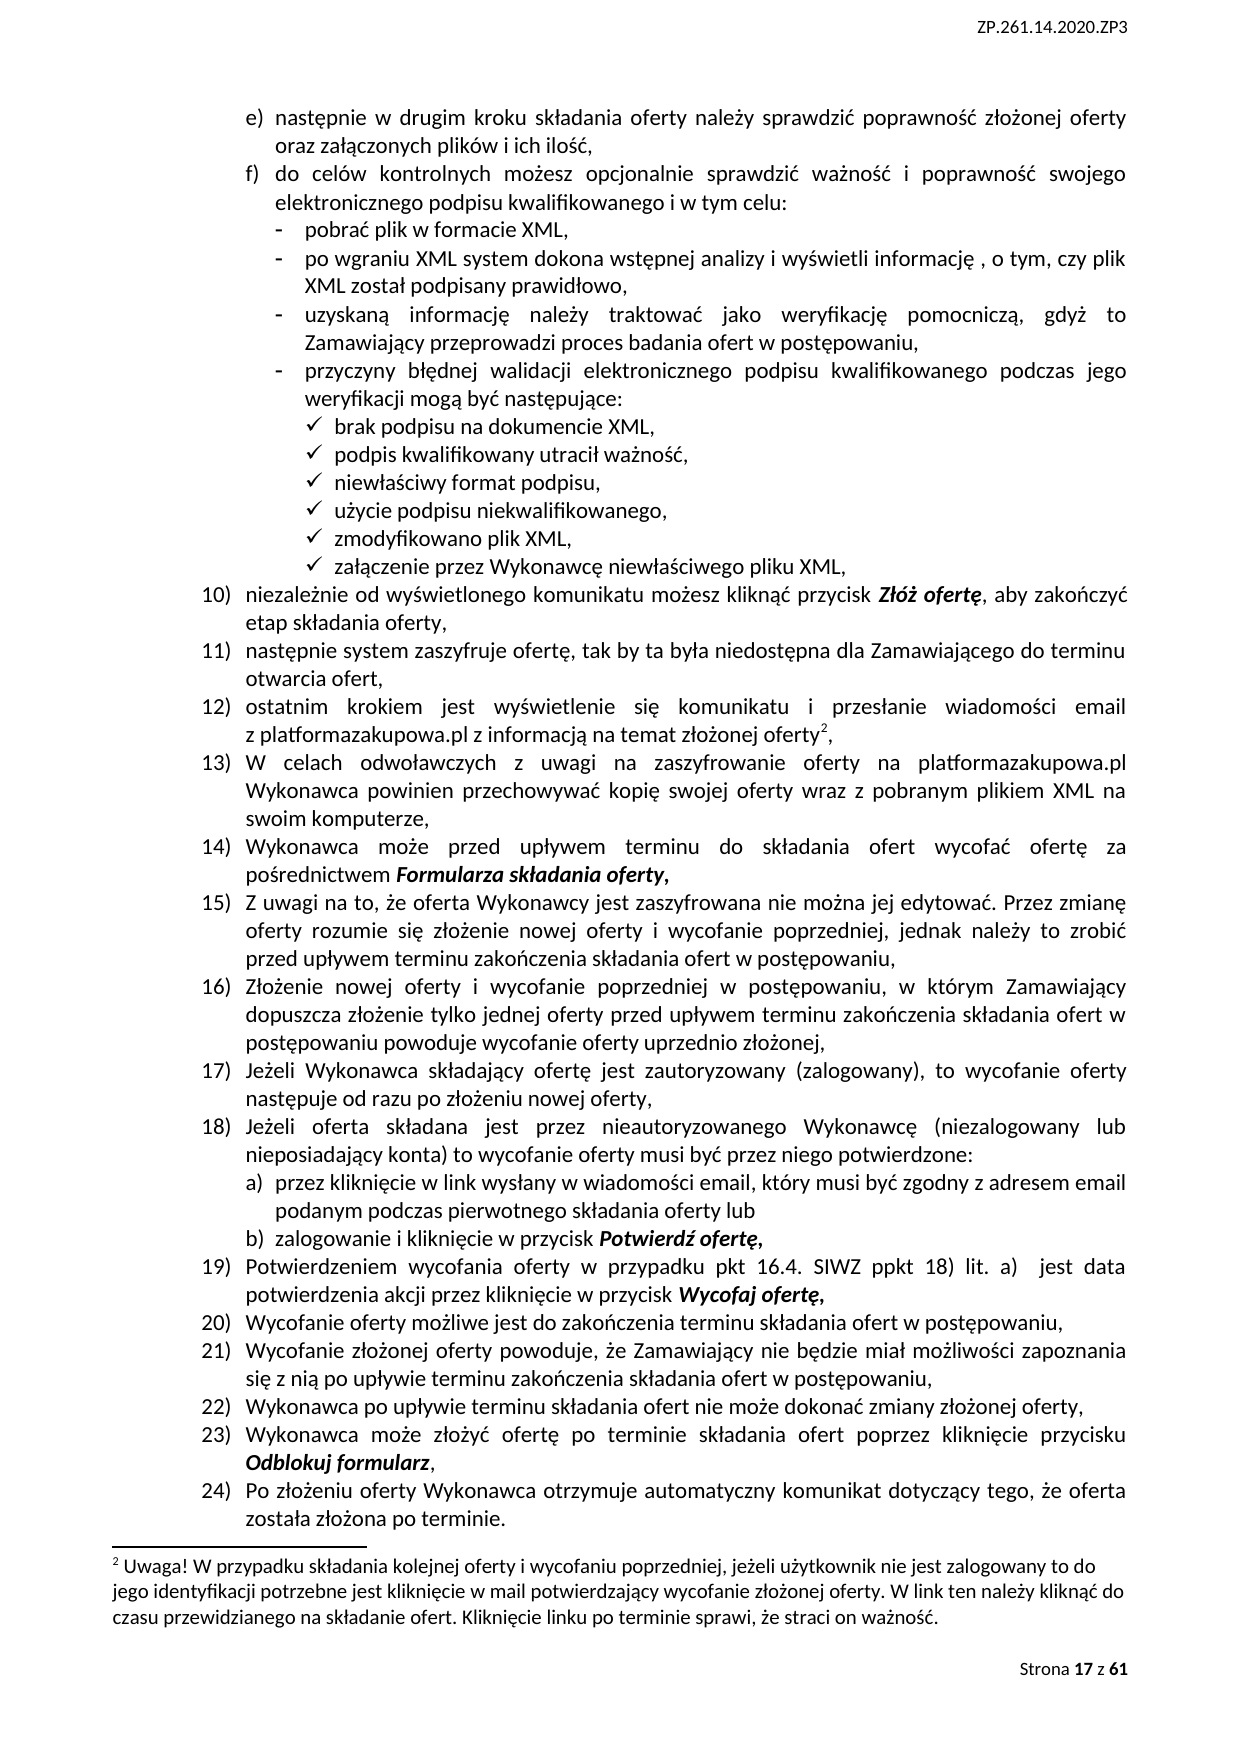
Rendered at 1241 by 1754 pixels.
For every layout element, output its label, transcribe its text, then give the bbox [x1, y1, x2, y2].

list Po złożeniu oferty Wykonawca otrzymuje automatyczny komunikat dotyczący tego, że oferta została złożona po terminie. [201, 1477, 1128, 1533]
list uzyskaną informację należy traktować jako weryfikację pomocniczą, gdyż to Zamawiający przeprowadzi proces badania ofert w postępowaniu, [275, 300, 1128, 356]
list Jeżeli Wykonawca składający ofertę jest zautoryzowany (zalogowany), to wycofanie oferty następuje od razu po złożeniu nowej oferty, [201, 1056, 1128, 1112]
list użycie podpisu niekwalifikowanego, [304, 496, 1128, 524]
list do celów kontrolnych możesz opcjonalnie sprawdzić ważność i poprawność swojego elektronicznego podpisu kwalifikowanego i w tym celu: [245, 159, 1128, 216]
list Wycofanie oferty możliwe jest do zakończenia terminu składania ofert w postępowaniu, [201, 1308, 1128, 1336]
list zmodyfikowano plik XML, [304, 524, 1128, 552]
list niezależnie od wyświetlonego komunikatu możesz kliknąć przycisk Złóż ofertę, aby zakończyć etap składania oferty, [201, 580, 1128, 636]
list po wgraniu XML system dokona wstępnej analizy i wyświetli informację , o tym, czy plik XML został podpisany prawidłowo, [275, 244, 1128, 300]
list Wycofanie złożonej oferty powoduje, że Zamawiający nie będzie miał możliwości zapoznania się z nią po upływie terminu zakończenia składania ofert w postępowaniu, [201, 1336, 1128, 1392]
list podpis kwalifikowany utracił ważność, [304, 440, 1128, 468]
list następnie w drugim kroku składania oferty należy sprawdzić poprawność złożonej oferty oraz załączonych plików i ich ilość, [245, 103, 1128, 159]
list pobrać plik w formacie XML, [275, 216, 1128, 244]
list Potwierdzeniem wycofania oferty w przypadku pkt 16.4. SIWZ ppkt 18) lit. a) jest data potwierdzenia akcji przez kliknięcie w przycisk Wycofaj ofertę, [201, 1252, 1128, 1308]
list brak podpisu na dokumencie XML, [304, 412, 1128, 440]
list przez kliknięcie w link wysłany w wiadomości email, który musi być zgodny z adresem email podanym podczas pierwotnego składania oferty lub [245, 1168, 1128, 1224]
list W celach odwoławczych z uwagi na zaszyfrowanie oferty na platformazakupowa.pl Wykonawca powinien przechowywać kopię swojej oferty wraz z pobranym plikiem XML na swoim komputerze, [201, 748, 1128, 832]
list niewłaściwy format podpisu, [304, 468, 1128, 496]
list ostatnim krokiem jest wyświetlenie się komunikatu i przesłanie wiadomości email z platformazakupowa.pl z informacją na temat złożonej oferty, [201, 692, 1128, 748]
list zalogowanie i kliknięcie w przycisk Potwierdź ofertę, [245, 1224, 1128, 1252]
list Jeżeli oferta składana jest przez nieautoryzowanego Wykonawcę (niezalogowany lub nieposiadający konta) to wycofanie oferty musi być przez niego potwierdzone: [201, 1112, 1128, 1168]
list Wykonawca może przed upływem terminu do składania ofert wycofać ofertę za pośrednictwem Formularza składania oferty, [201, 832, 1128, 888]
list Wykonawca po upływie terminu składania ofert nie może dokonać zmiany złożonej oferty, [201, 1392, 1128, 1421]
list Wykonawca może złożyć ofertę po terminie składania ofert poprzez kliknięcie przycisku Odblokuj formularz, [201, 1421, 1128, 1477]
list załączenie przez Wykonawcę niewłaściwego pliku XML, [304, 552, 1128, 580]
list Z uwagi na to, że oferta Wykonawcy jest zaszyfrowana nie można jej edytować. Przez zmianę oferty rozumie się złożenie nowej oferty i wycofanie poprzedniej, jednak należy to zrobić przed upływem terminu zakończenia składania ofert w postępowaniu, [201, 888, 1128, 972]
list następnie system zaszyfruje ofertę, tak by ta była niedostępna dla Zamawiającego do terminu otwarcia ofert, [201, 636, 1128, 692]
list Złożenie nowej oferty i wycofanie poprzedniej w postępowaniu, w którym Zamawiający dopuszcza złożenie tylko jednej oferty przed upływem terminu zakończenia składania ofert w postępowaniu powoduje wycofanie oferty uprzednio złożonej, [201, 972, 1128, 1056]
list przyczyny błędnej walidacji elektronicznego podpisu kwalifikowanego podczas jego weryfikacji mogą być następujące: [275, 356, 1128, 412]
